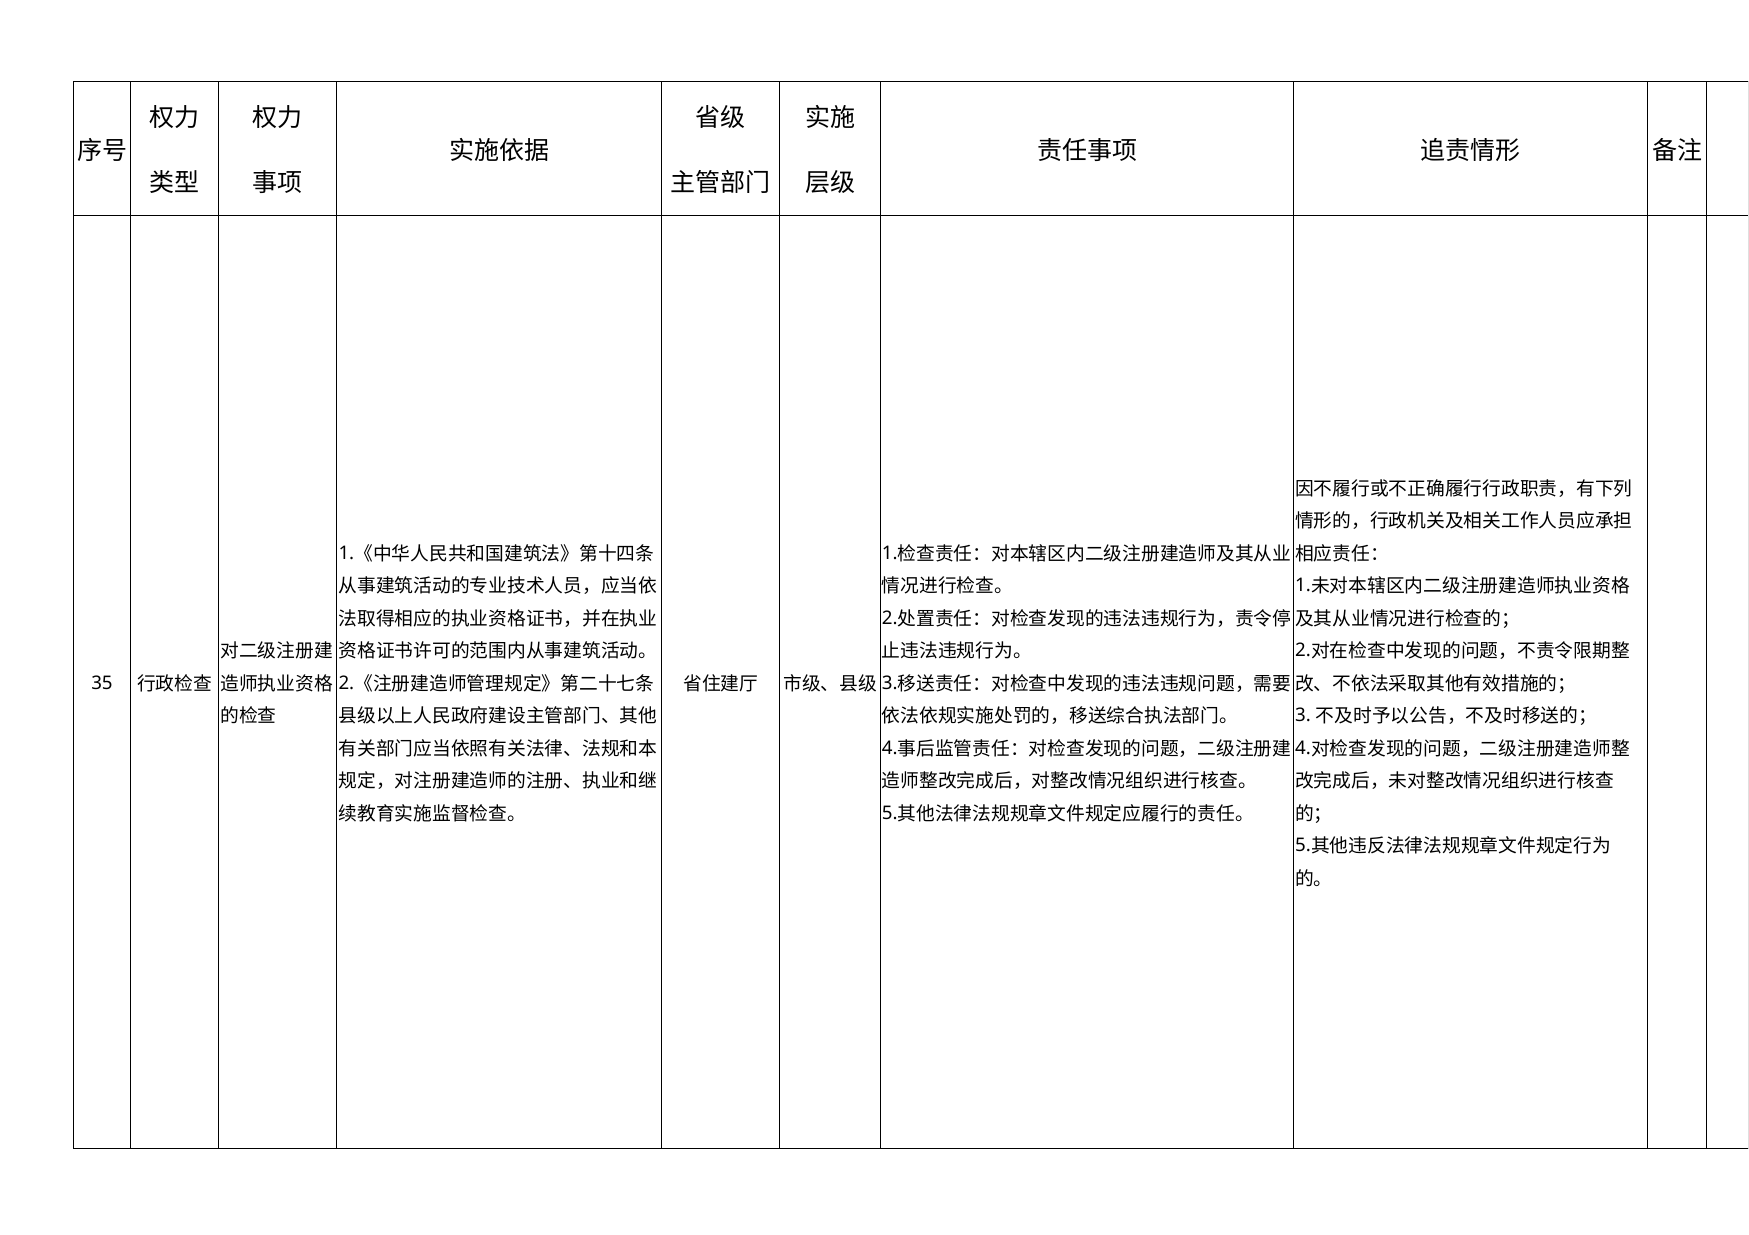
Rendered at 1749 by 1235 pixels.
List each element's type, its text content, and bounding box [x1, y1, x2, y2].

table_cell 35 [74, 216, 130, 1148]
table_header 实施 层级 [780, 82, 880, 215]
table_cell [1707, 216, 1748, 1148]
table_header 序号 [74, 82, 130, 215]
table_header 权力 类型 [131, 82, 218, 215]
table_header 省级 主管部门 [662, 82, 779, 215]
table_header 责任事项 [881, 82, 1293, 215]
table_cell 1.检查责任：对本辖区内二级注册建造师及其从业情况进行检查。 2.处置责任：对检查发现的违法违规行为，责令停止违法违规行为。 3.移送责任：对检查中发现的违法违规问题，需要依法依规实施处罚的，移送综合执法部门。 4.事后监管责任：对检查发现的问题，二级注册建造师整改完成后，对整改情况组织进行核查。 5.其他法律法规规章文件规定应履行的责任。 [881, 216, 1293, 1148]
table_cell 行政检查 [131, 216, 218, 1148]
table_cell 因不履行或不正确履行行政职责，有下列情形的，行政机关及相关工作人员应承担相应责任： 1.未对本辖区内二级注册建造师执业资格及其从业情况进行检查的； 2.对在检查中发现的问题，不责令限期整改、不依法采取其他有效措施的； 3. 不及时予以公告，不及时移送的； 4.对检查发现的问题，二级注册建造师整改完成后，未对整改情况组织进行核查的； 5.其他违反法律法规规章文件规定行为的。 [1294, 216, 1647, 1148]
table_header 实施依据 [337, 82, 661, 215]
table_cell 省住建厅 [662, 216, 779, 1148]
table_header [1707, 82, 1748, 215]
table_cell 市级、县级 [780, 216, 880, 1148]
table_header 备注 [1648, 82, 1706, 215]
table_cell [1648, 216, 1706, 1148]
table_cell 1.《中华人民共和国建筑法》第十四条 从事建筑活动的专业技术人员，应当依法取得相应的执业资格证书，并在执业资格证书许可的范围内从事建筑活动。 2.《注册建造师管理规定》第二十七条 县级以上人民政府建设主管部门、其他有关部门应当依照有关法律、法规和本 规定，对注册建造师的注册、执业和继续教育实施监督检查。 [337, 216, 661, 1148]
table_header 追责情形 [1294, 82, 1647, 215]
table_cell 对二级注册建造师执业资格的检查 [219, 216, 336, 1148]
table_header 权力 事项 [219, 82, 336, 215]
